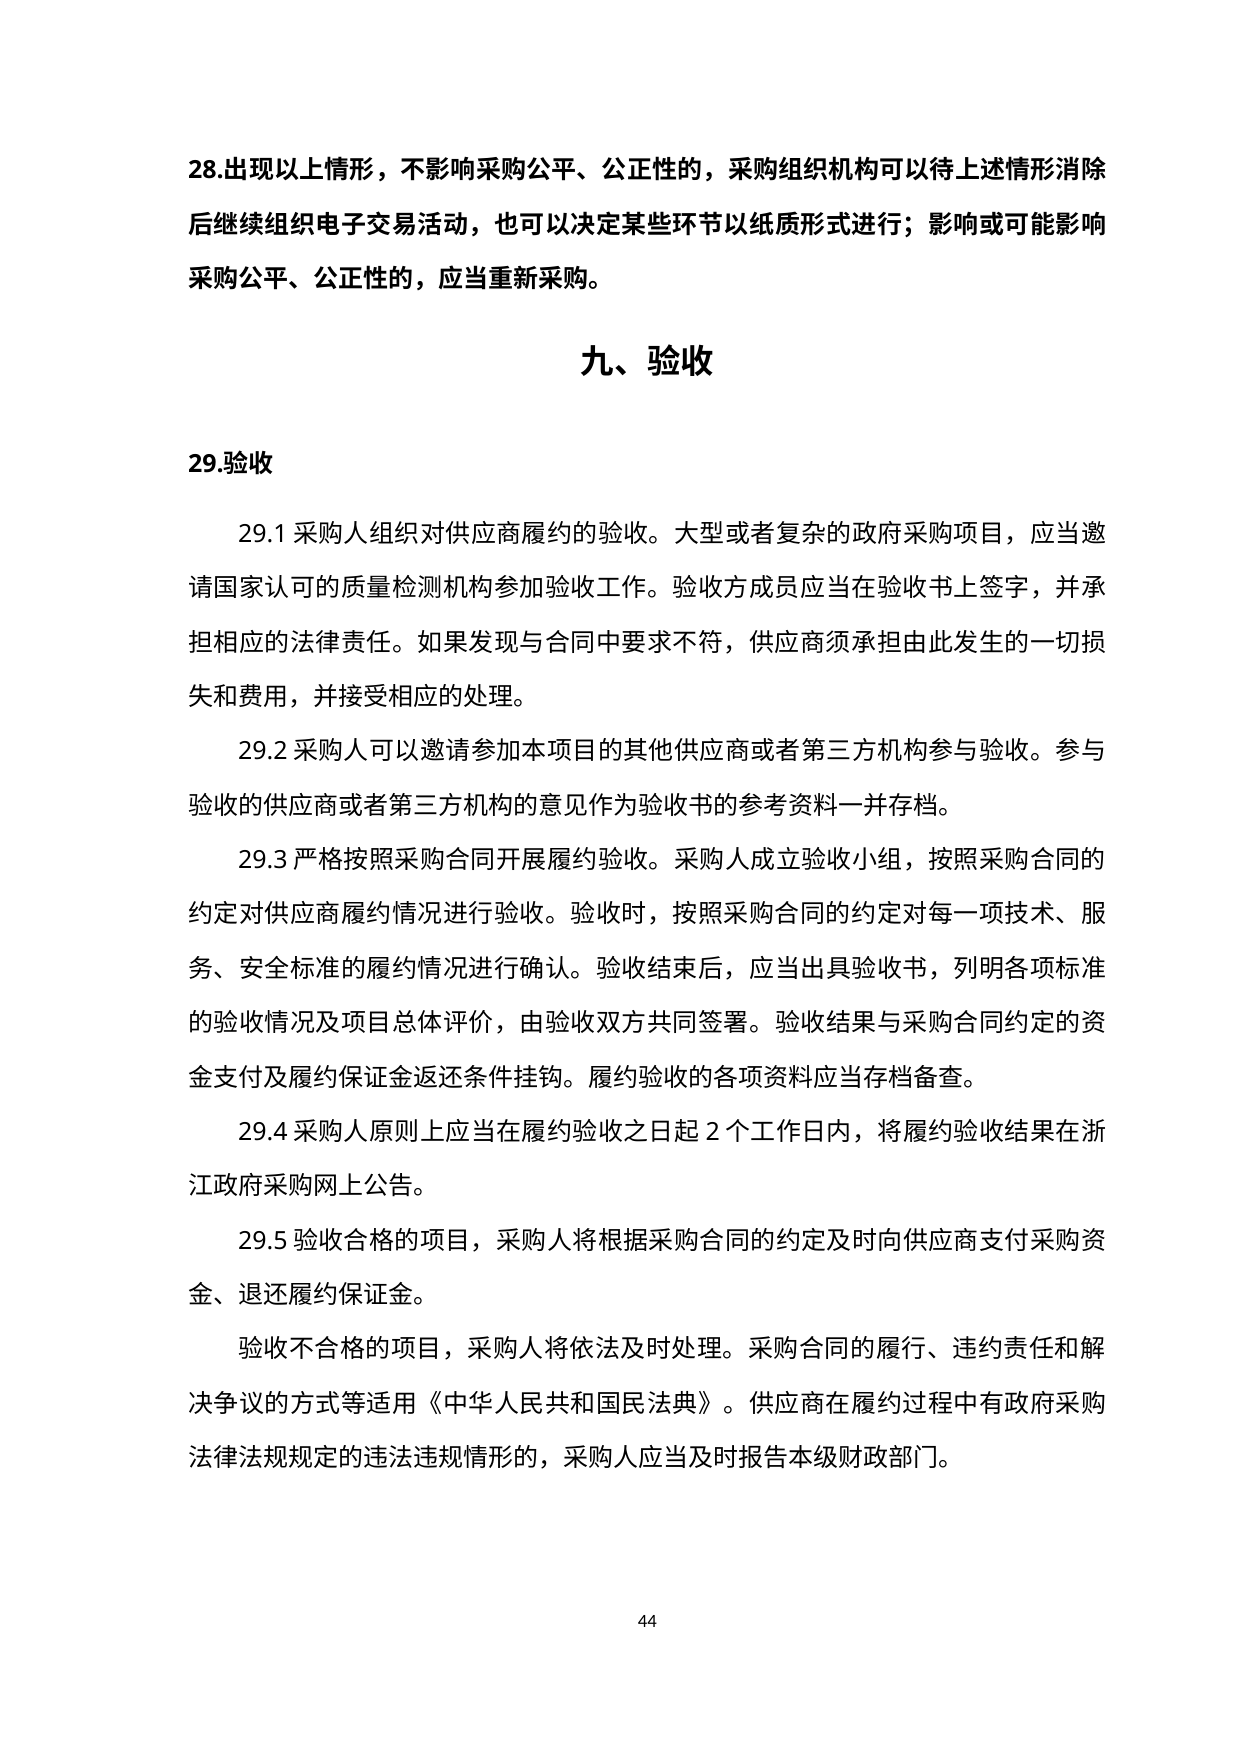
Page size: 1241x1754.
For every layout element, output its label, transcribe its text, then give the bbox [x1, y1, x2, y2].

text 28.出现以上情形，不影响采购公平、公正性的，采购组织机构可以待上述情形消除后继续组织电子交易活动，也可以决定某些环节以纸质形式进行；影响或可能影响采购公平、公正性的，应当重新采购。 [188, 150, 1107, 295]
text 验收不合格的项目，采购人将依法及时处理。采购合同的履行、违约责任和解决争议的方式等适用《中华人民共和国民法典》。供应商在履约过程中有政府采购法律法规规定的违法违规情形的，采购人应当及时报告本级财政部门。 [188, 1329, 1107, 1474]
text 29.5验收合格的项目，采购人将根据采购合同的约定及时向供应商支付采购资金、退还履约保证金。 [188, 1220, 1107, 1311]
text 29.验收 [188, 429, 1107, 495]
text 29.1采购人组织对供应商履约的验收。大型或者复杂的政府采购项目，应当邀请国家认可的质量检测机构参加验收工作。验收方成员应当在验收书上签字，并承担相应的法律责任。如果发现与合同中要求不符，供应商须承担由此发生的一切损失和费用，并接受相应的处理。 [188, 513, 1107, 713]
subtitle 九、验收 [188, 326, 1107, 392]
text 29.2采购人可以邀请参加本项目的其他供应商或者第三方机构参与验收。参与验收的供应商或者第三方机构的意见作为验收书的参考资料一并存档。 [188, 731, 1107, 821]
text 29.3严格按照采购合同开展履约验收。采购人成立验收小组，按照采购合同的约定对供应商履约情况进行验收。验收时，按照采购合同的约定对每一项技术、服务、安全标准的履约情况进行确认。验收结束后，应当出具验收书，列明各项标准的验收情况及项目总体评价，由验收双方共同签署。验收结果与采购合同约定的资金支付及履约保证金返还条件挂钩。履约验收的各项资料应当存档备查。 [188, 839, 1107, 1093]
text 29.4采购人原则上应当在履约验收之日起2个工作日内，将履约验收结果在浙江政府采购网上公告。 [188, 1111, 1107, 1202]
